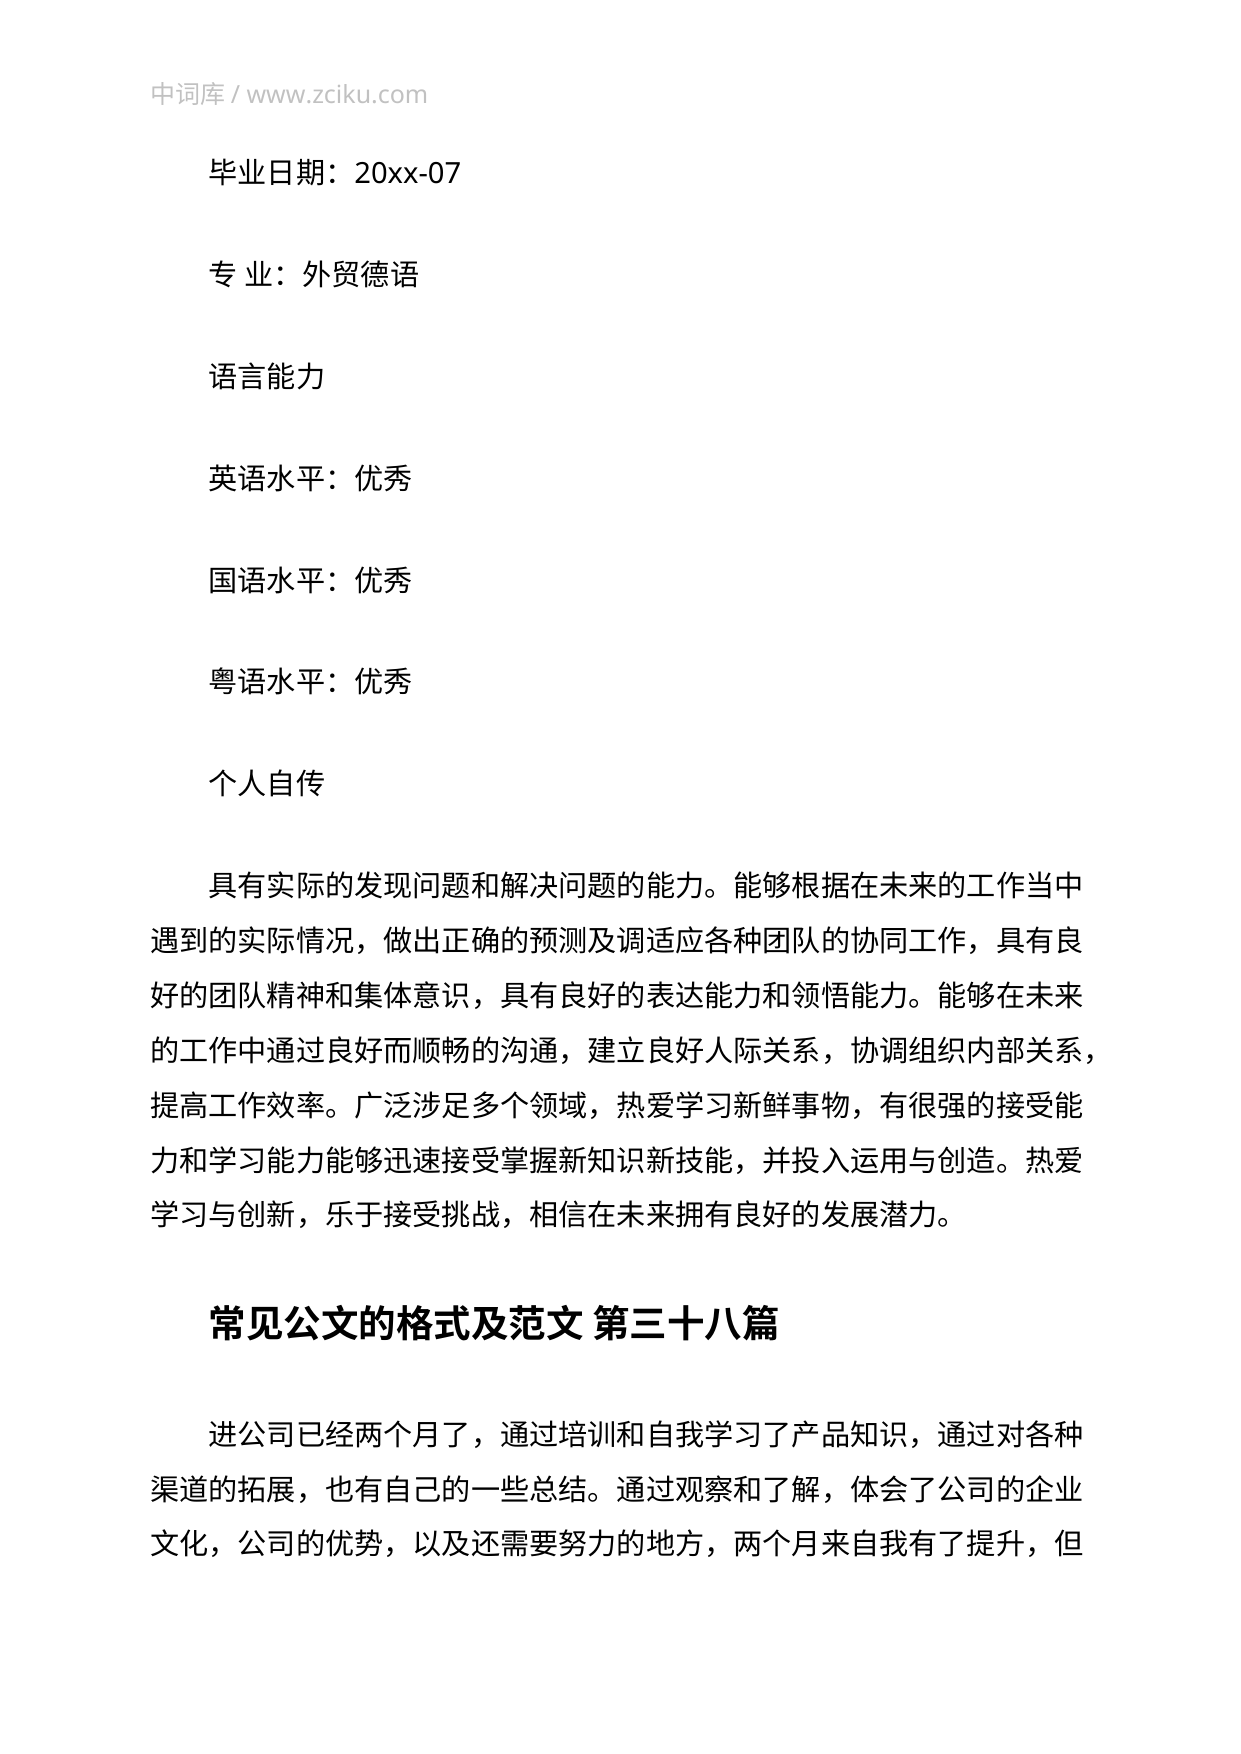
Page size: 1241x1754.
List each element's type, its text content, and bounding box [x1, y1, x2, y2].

text 常见公文的格式及范文 第三十八篇 [150, 1294, 1090, 1348]
text 国语水平：优秀 [150, 557, 1090, 599]
text 专 业：外贸德语 [150, 252, 1090, 294]
text 语言能力 [150, 354, 1090, 396]
text 个人自传 [150, 761, 1090, 803]
text 毕业日期：20xx-07 [150, 150, 1090, 192]
text 英语水平：优秀 [150, 456, 1090, 498]
text 具有实际的发现问题和解决问题的能力。能够根据在未来的工作当中遇到的实际情况，做出正确的预测及调适应各种团队的协同工作，具有良好的团队精神和集体意识，具有良好的表达能力和领悟能力。能够在未来的工作中通过良好而顺畅的沟通，建立良好人际关系，协调组织内部关系，提高工作效率。广泛涉足多个领域，热爱学习新鲜事物，有很强的接受能力和学习能力能够迅速接受掌握新知识新技能，并投入运用与创造。热爱学习与创新，乐于接受挑战，相信在未来拥有良好的发展潜力。 [150, 863, 1090, 1234]
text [150, 1411, 1090, 1563]
text 粤语水平：优秀 [150, 659, 1090, 701]
